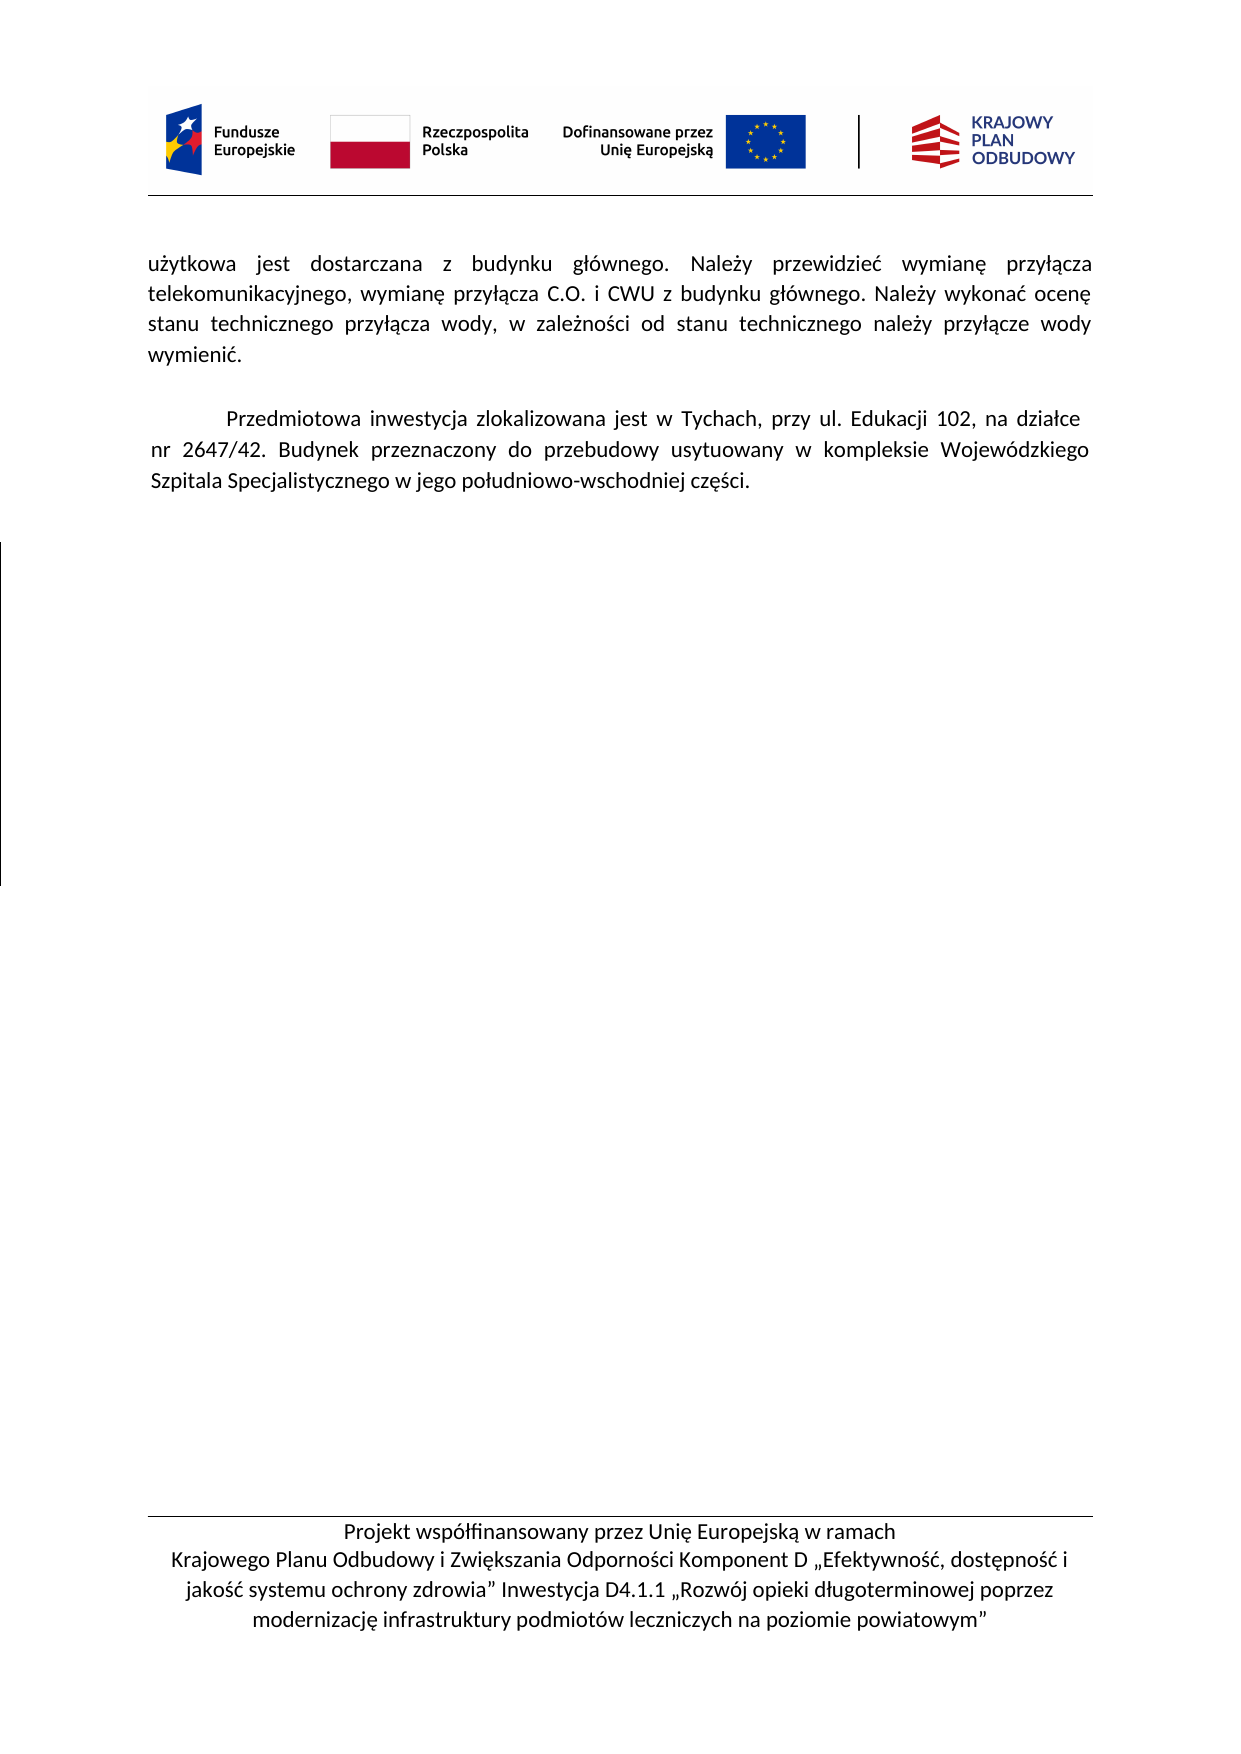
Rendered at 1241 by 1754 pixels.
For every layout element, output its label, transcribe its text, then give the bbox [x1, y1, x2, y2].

text Przedmiotowa inwestycja zlokalizowana jest w Tychach, przy ul. Edukacji 102, na działce nr 2647/42. Budynek przeznaczony do przebudowy usytuowany w kompleksie Wojewódzkiego Szpitala Specjalistycznego w jego południowo-wschodniej części. [151, 404, 1091, 494]
picture [147, 86, 1093, 193]
